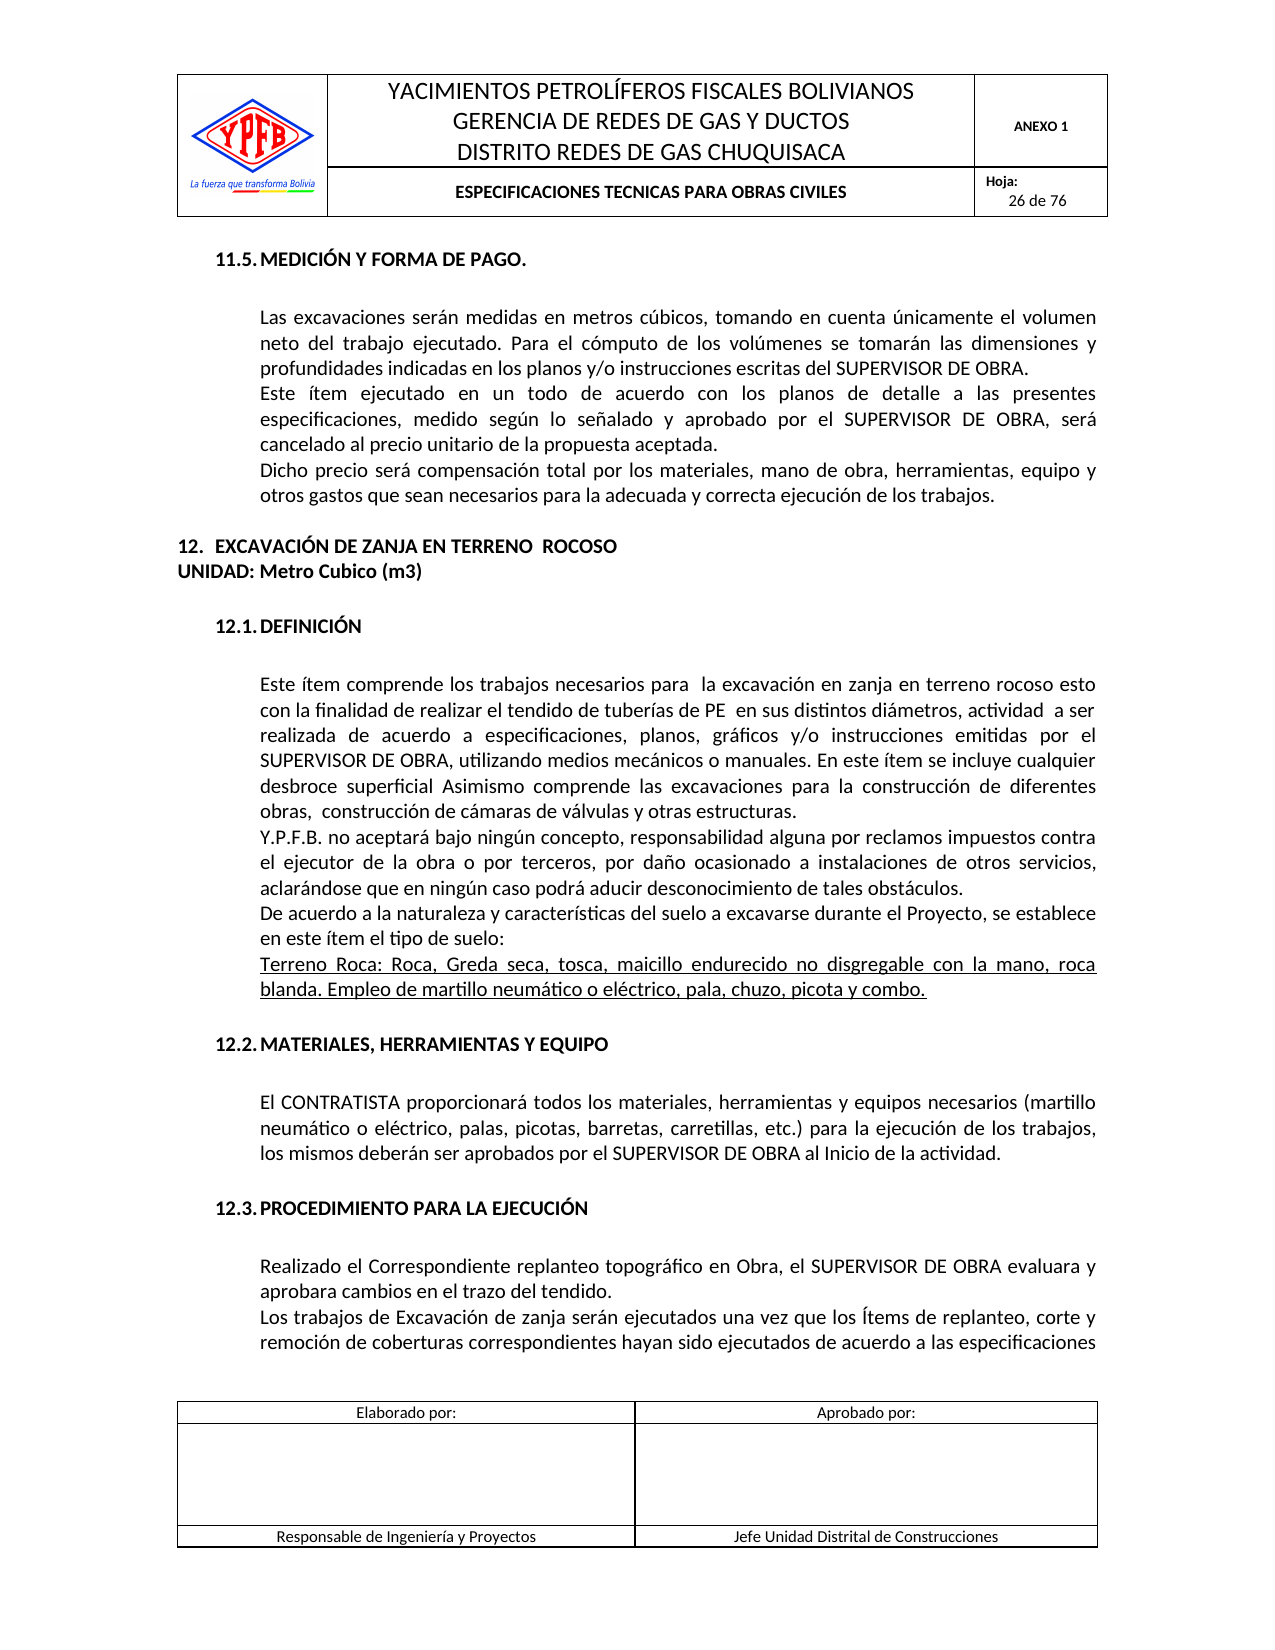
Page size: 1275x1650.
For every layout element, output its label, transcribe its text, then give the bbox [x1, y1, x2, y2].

text Este ítem comprende los trabajos necesarios para la excavación en zanja en terreno rocoso esto con la finalidad de realizar el tendido de tuberías de PE en sus distintos diámetros, actividad a ser realizada de acuerdo a especificaciones, planos, gráficos y/o instrucciones emitidas por el SUPERVISOR DE OBRA, utilizando medios mecánicos o manuales. En este ítem se incluye cualquier desbroce superficial Asimismo comprende las excavaciones para la construcción de diferentes obras, construcción de cámaras de válvulas y otras estructuras. [260, 671, 1098, 824]
text El CONTRATISTA proporcionará todos los materiales, herramientas y equipos necesarios (martillo neumático o eléctrico, palas, picotas, barretas, carretillas, etc.) para la ejecución de los trabajos, los mismos deberán ser aprobados por el SUPERVISOR DE OBRA al Inicio de la actividad. [260, 1089, 1098, 1166]
list DEFINICIÓN [215, 613, 1098, 638]
list MEDICIÓN Y FORMA DE PAGO. [215, 246, 1098, 271]
text Este ítem ejecutado en un todo de acuerdo con los planos de detalle a las presentes especificaciones, medido según lo señalado y aprobado por el SUPERVISOR DE OBRA, será cancelado al precio unitario de la propuesta aceptada. [260, 381, 1098, 457]
text Terreno Roca: Roca, Greda seca, tosca, maicillo endurecido no disgregable con la mano, roca blanda. Empleo de martillo neumático o eléctrico, pala, chuzo, picota y combo. [260, 951, 1098, 1002]
subtitle EXCAVACIÓN DE ZANJA EN TERRENO ROCOSO [177, 533, 1098, 558]
text Realizado el Correspondiente replanteo topográfico en Obra, el SUPERVISOR DE OBRA evaluara y aprobara cambios en el trazo del tendido. [260, 1253, 1098, 1304]
text De acuerdo a la naturaleza y características del suelo a excavarse durante el Proyecto, se establece en este ítem el tipo de suelo: [260, 900, 1098, 951]
list PROCEDIMIENTO PARA LA EJECUCIÓN [215, 1195, 1098, 1220]
text UNIDAD: Metro Cubico (m3) [177, 558, 1098, 584]
text Dicho precio será compensación total por los materiales, mano de obra, herramientas, equipo y otros gastos que sean necesarios para la adecuada y correcta ejecución de los trabajos. [260, 457, 1098, 508]
picture [188, 93, 316, 198]
list MATERIALES, HERRAMIENTAS Y EQUIPO [215, 1031, 1098, 1056]
text Las excavaciones serán medidas en metros cúbicos, tomando en cuenta únicamente el volumen neto del trabajo ejecutado. Para el cómputo de los volúmenes se tomarán las dimensiones y profundidades indicadas en los planos y/o instrucciones escritas del SUPERVISOR DE OBRA. [260, 304, 1098, 381]
text Y.P.F.B. no aceptará bajo ningún concepto, responsabilidad alguna por reclamos impuestos contra el ejecutor de la obra o por terceros, por daño ocasionado a instalaciones de otros servicios, aclarándose que en ningún caso podrá aducir desconocimiento de tales obstáculos. [260, 824, 1098, 900]
